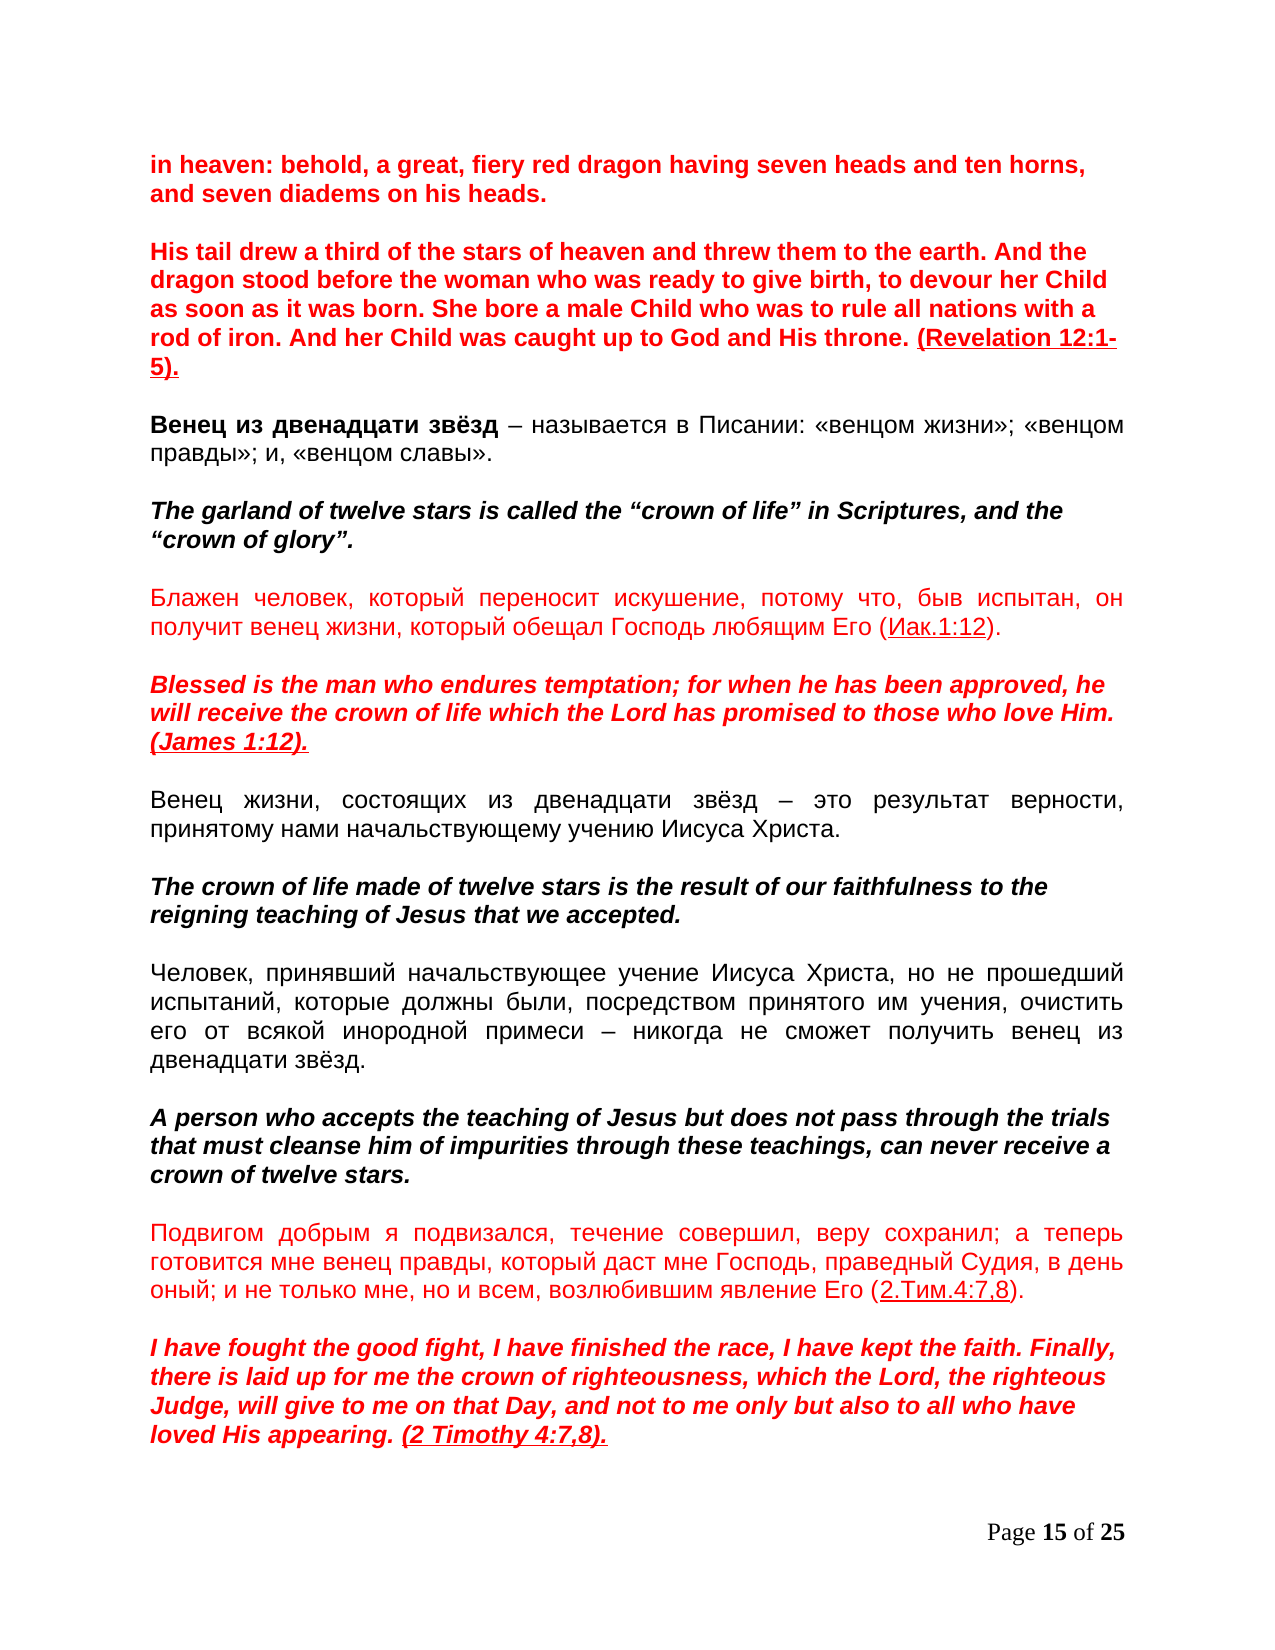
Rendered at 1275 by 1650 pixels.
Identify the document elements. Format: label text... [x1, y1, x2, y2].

text Blessed is the man who endures temptation; for when he has been approved, he will receive the crown of life which the Lord has promised to those who love Him. (James 1:12). [150, 669, 1125, 756]
text The crown of life made of twelve stars is the result of our faithfulness to the reigning teaching of Jesus that we accepted. [150, 872, 1125, 929]
text His tail drew a third of the stars of heaven and threw them to the earth. And the dragon stood before the woman who was ready to give birth, to devour her Child as soon as it was born. She bore a male Child who was to rule all nations with a rod of iron. And her Child was caught up to God and His throne. (Revelation 12:1-5). [150, 237, 1125, 380]
text Человек, принявший начальствующее учение Иисуса Христа, но не прошедший испытаний, которые должны были, посредством принятого им учения, очистить его от всякой инородной примеси – никогда не сможет получить венец из двенадцати звёзд. [150, 958, 1125, 1073]
text Блажен человек, который переносит искушение, потому что, быв испытан, он получит венец жизни, который обещал Господь любящим Его (Иак.1:12). [150, 583, 1125, 640]
text Подвигом добрым я подвизался, течение совершил, веру сохранил; а теперь готовится мне венец правды, который даст мне Господь, праведный Судия, в день оный; и не только мне, но и всем, возлюбившим явление Его (2.Тим.4:7,8). [150, 1218, 1125, 1304]
text Венец из двенадцати звёзд – называется в Писании: «венцом жизни»; «венцом правды»; и, «венцом славы». [150, 409, 1125, 467]
text Венец жизни, состоящих из двенадцати звёзд – это результат верности, принятому нами начальствующему учению Иисуса Христа. [150, 785, 1125, 842]
text I have fought the good fight, I have finished the race, I have kept the faith. Finally, there is laid up for me the crown of righteousness, which the Lord, the righteous Judge, will give to me on that Day, and not to me only but also to all who have loved His appearing. (2 Timothy 4:7,8). [150, 1333, 1125, 1448]
text A person who accepts the teaching of Jesus but does not pass through the trials that must cleanse him of impurities through these teachings, can never receive a crown of twelve stars. [150, 1102, 1125, 1189]
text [150, 150, 1125, 207]
text The garland of twelve stars is called the “crown of life” in Scriptures, and the “crown of glory”. [150, 496, 1125, 554]
